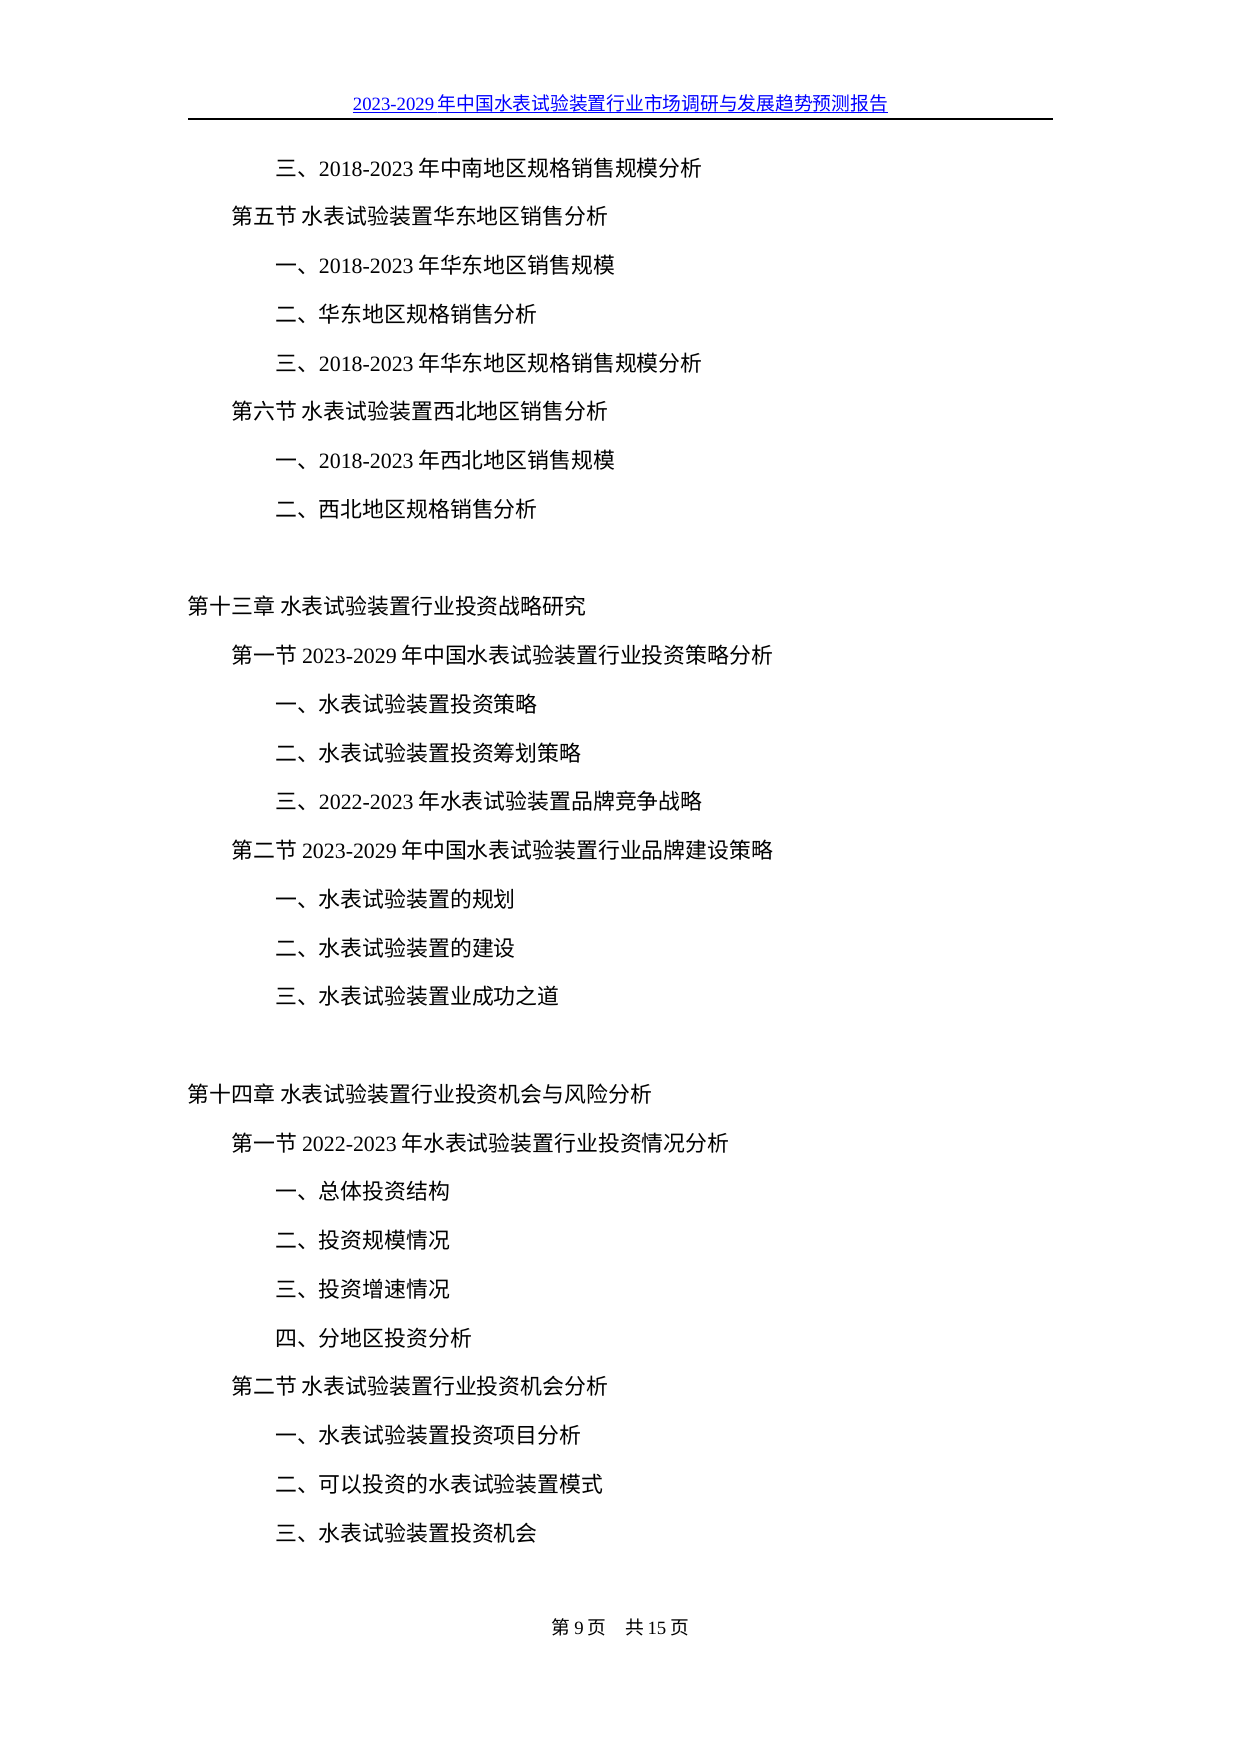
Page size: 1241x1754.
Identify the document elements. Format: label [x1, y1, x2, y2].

text [187, 150, 1053, 1548]
